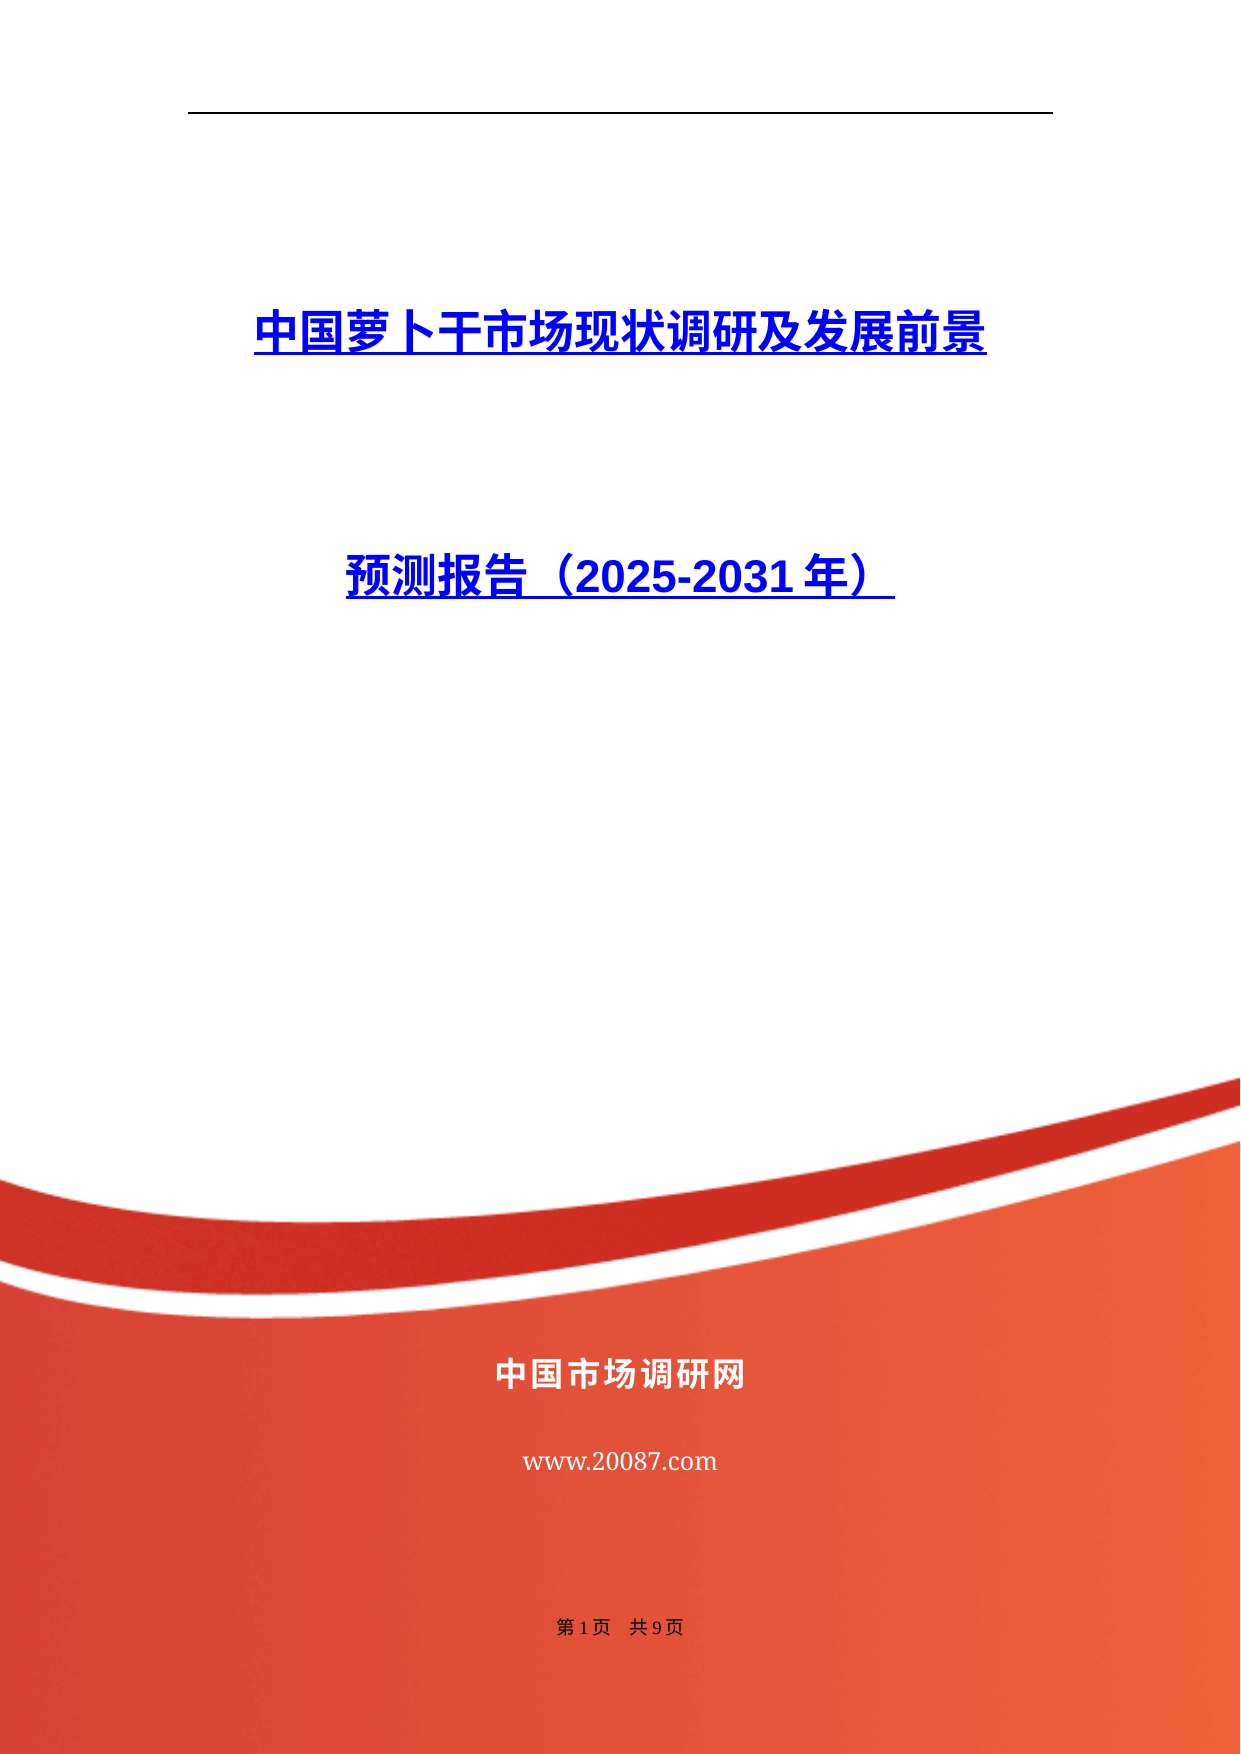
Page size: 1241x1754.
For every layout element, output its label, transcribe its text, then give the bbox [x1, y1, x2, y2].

subtitle 中国市场调研网 [187, 1339, 1053, 1404]
picture [0, 1006, 1241, 1754]
table_header 中国萝卜干市场现状调研及发展前景预测报告（2025-2031年） [188, 207, 1053, 773]
text www.20087.com [187, 1428, 1053, 1493]
